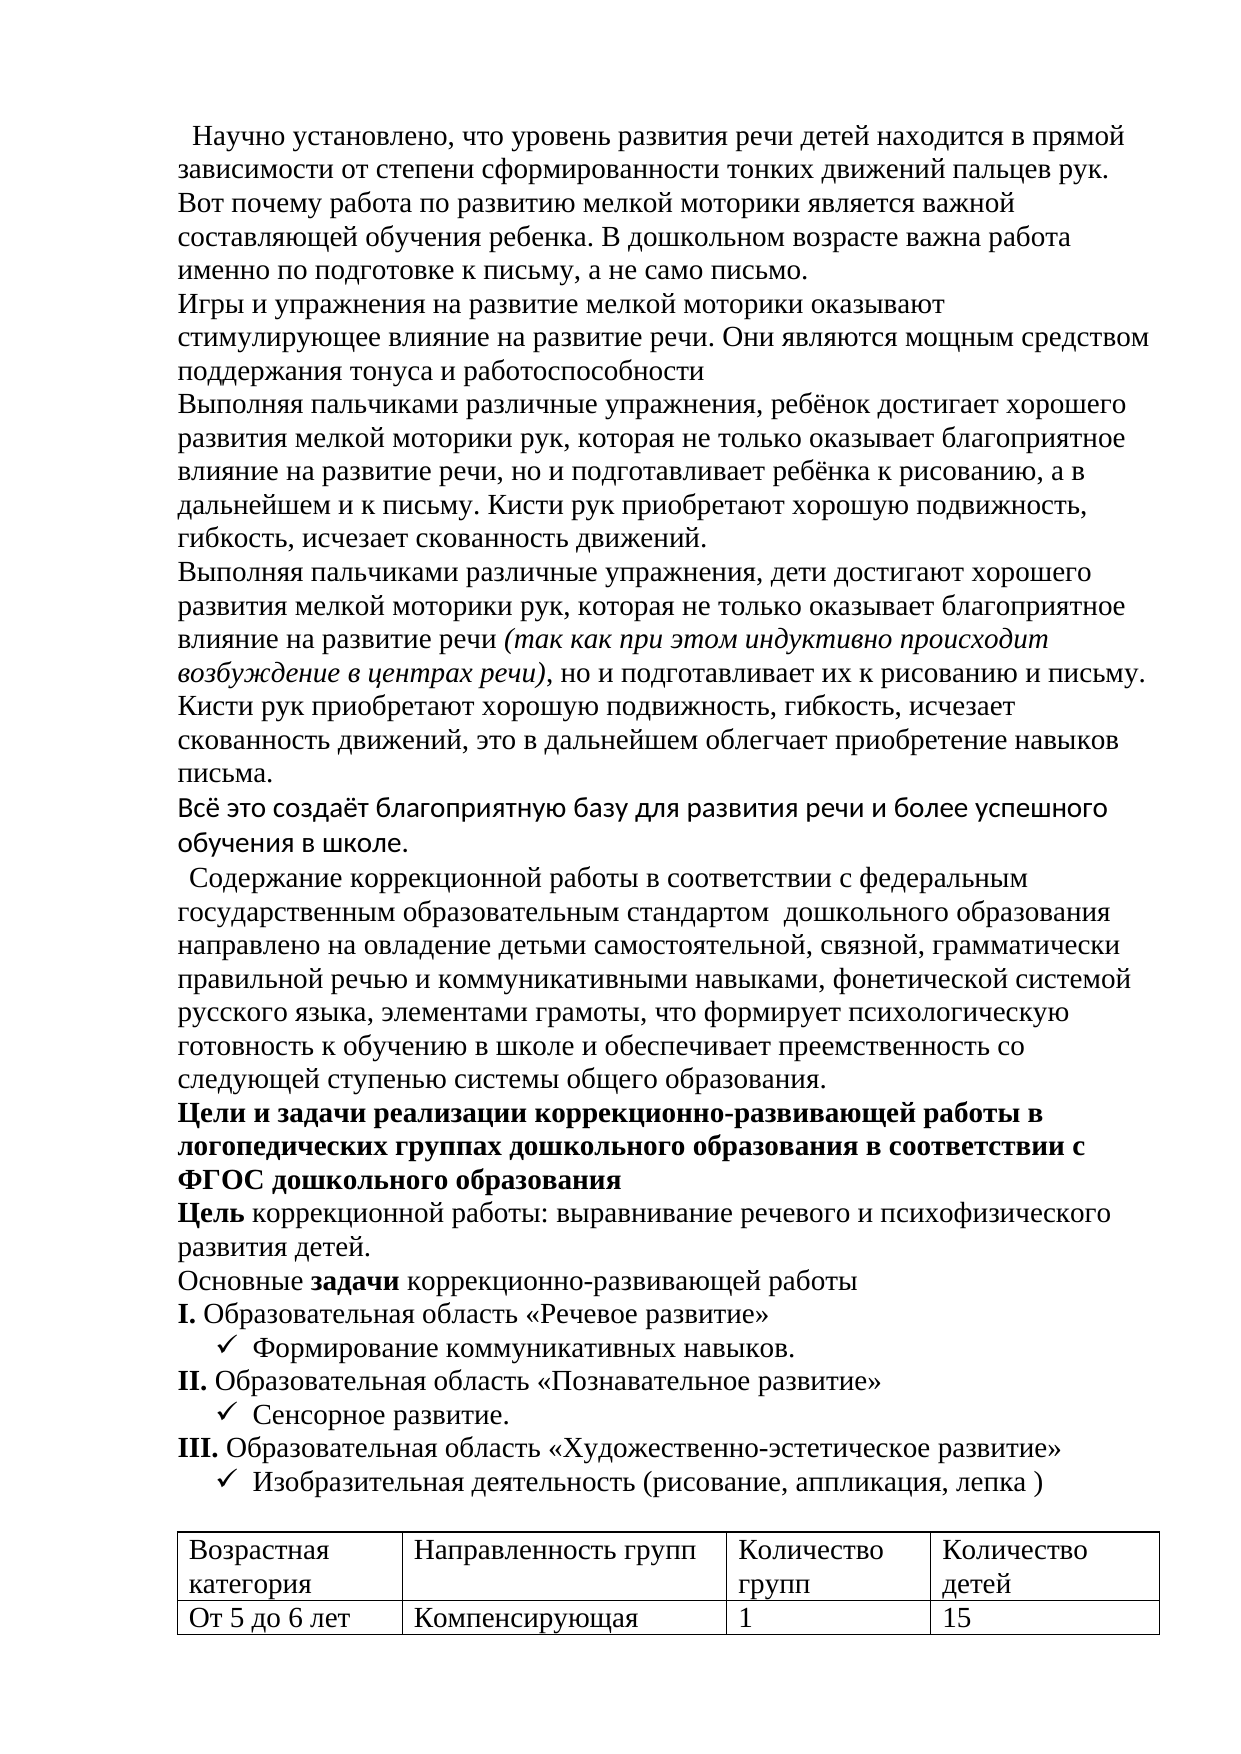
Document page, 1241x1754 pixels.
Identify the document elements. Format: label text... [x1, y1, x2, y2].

text Цели и задачи реализации коррекционно-развивающей работы в логопедических группах дошкольного образования в соответствии с ФГОС дошкольного образования [177, 1095, 1152, 1196]
text Игры и упражнения на развитие мелкой моторики оказывают стимулирующее влияние на развитие речи. Они являются мощным средством поддержания тонуса и работоспособности [177, 286, 1152, 386]
text Выполняя пальчиками различные упражнения, дети достигают хорошего развития мелкой моторики рук, которая не только оказывает благоприятное влияние на развитие речи (так как при этом индуктивно происходит возбуждение в центрах речи), но и подготавливает их к рисованию и письму. Кисти рук приобретают хорошую подвижность, гибкость, исчезает скованность движений, это в дальнейшем облегчает приобретение навыков письма. [177, 554, 1152, 789]
text Научно установлено, что уровень развития речи детей находится в прямой зависимости от степени сформированности тонких движений пальцев рук. [177, 118, 1152, 185]
table_header Количество детей [931, 1533, 1159, 1599]
text Всё это создаёт благоприятную базу для развития речи и более успешного обучения в школе. [177, 789, 1152, 860]
text Цель коррекционной работы: выравнивание речевого и психофизического развития детей. [177, 1196, 1152, 1263]
text II. Образовательная область «Познавательное развитие» [177, 1363, 1152, 1397]
text I. Образовательная область «Речевое развитие» [177, 1296, 1152, 1330]
list Сенсорное развитие. [215, 1397, 1152, 1431]
table_cell Компенсирующая [403, 1601, 726, 1634]
table_header Направленность групп [403, 1533, 726, 1599]
table_header Количество групп [727, 1533, 930, 1599]
list Изобразительная деятельность (рисование, аппликация, лепка ) [215, 1464, 1152, 1498]
text Содержание коррекционной работы в соответствии с федеральным государственным образовательным стандартом дошкольного образования направлено на овладение детьми самостоятельной, связной, грамматически правильной речью и коммуникативными навыками, фонетической системой русского языка, элементами грамоты, что формирует психологическую готовность к обучению в школе и обеспечивает преемственность со следующей ступенью системы общего образования. [177, 860, 1152, 1095]
table_cell От 5 до 6 лет [178, 1601, 402, 1634]
text Основные задачи коррекционно-развивающей работы [177, 1263, 1152, 1296]
table_cell 15 [931, 1601, 1159, 1634]
table_header Возрастная категория [178, 1533, 402, 1599]
text III. Образовательная область «Художественно-эстетическое развитие» [177, 1431, 1152, 1464]
list Формирование коммуникативных навыков. [215, 1330, 1152, 1363]
text Вот почему работа по развитию мелкой моторики является важной составляющей обучения ребенка. В дошкольном возрасте важна работа именно по подготовке к письму, а не само письмо. [177, 185, 1152, 286]
table_cell 1 [727, 1601, 930, 1634]
text Выполняя пальчиками различные упражнения, ребёнок достигает хорошего развития мелкой моторики рук, которая не только оказывает благоприятное влияние на развитие речи, но и подготавливает ребёнка к рисованию, а в дальнейшем и к письму. Кисти рук приобретают хорошую подвижность, гибкость, исчезает скованность движений. [177, 386, 1152, 554]
